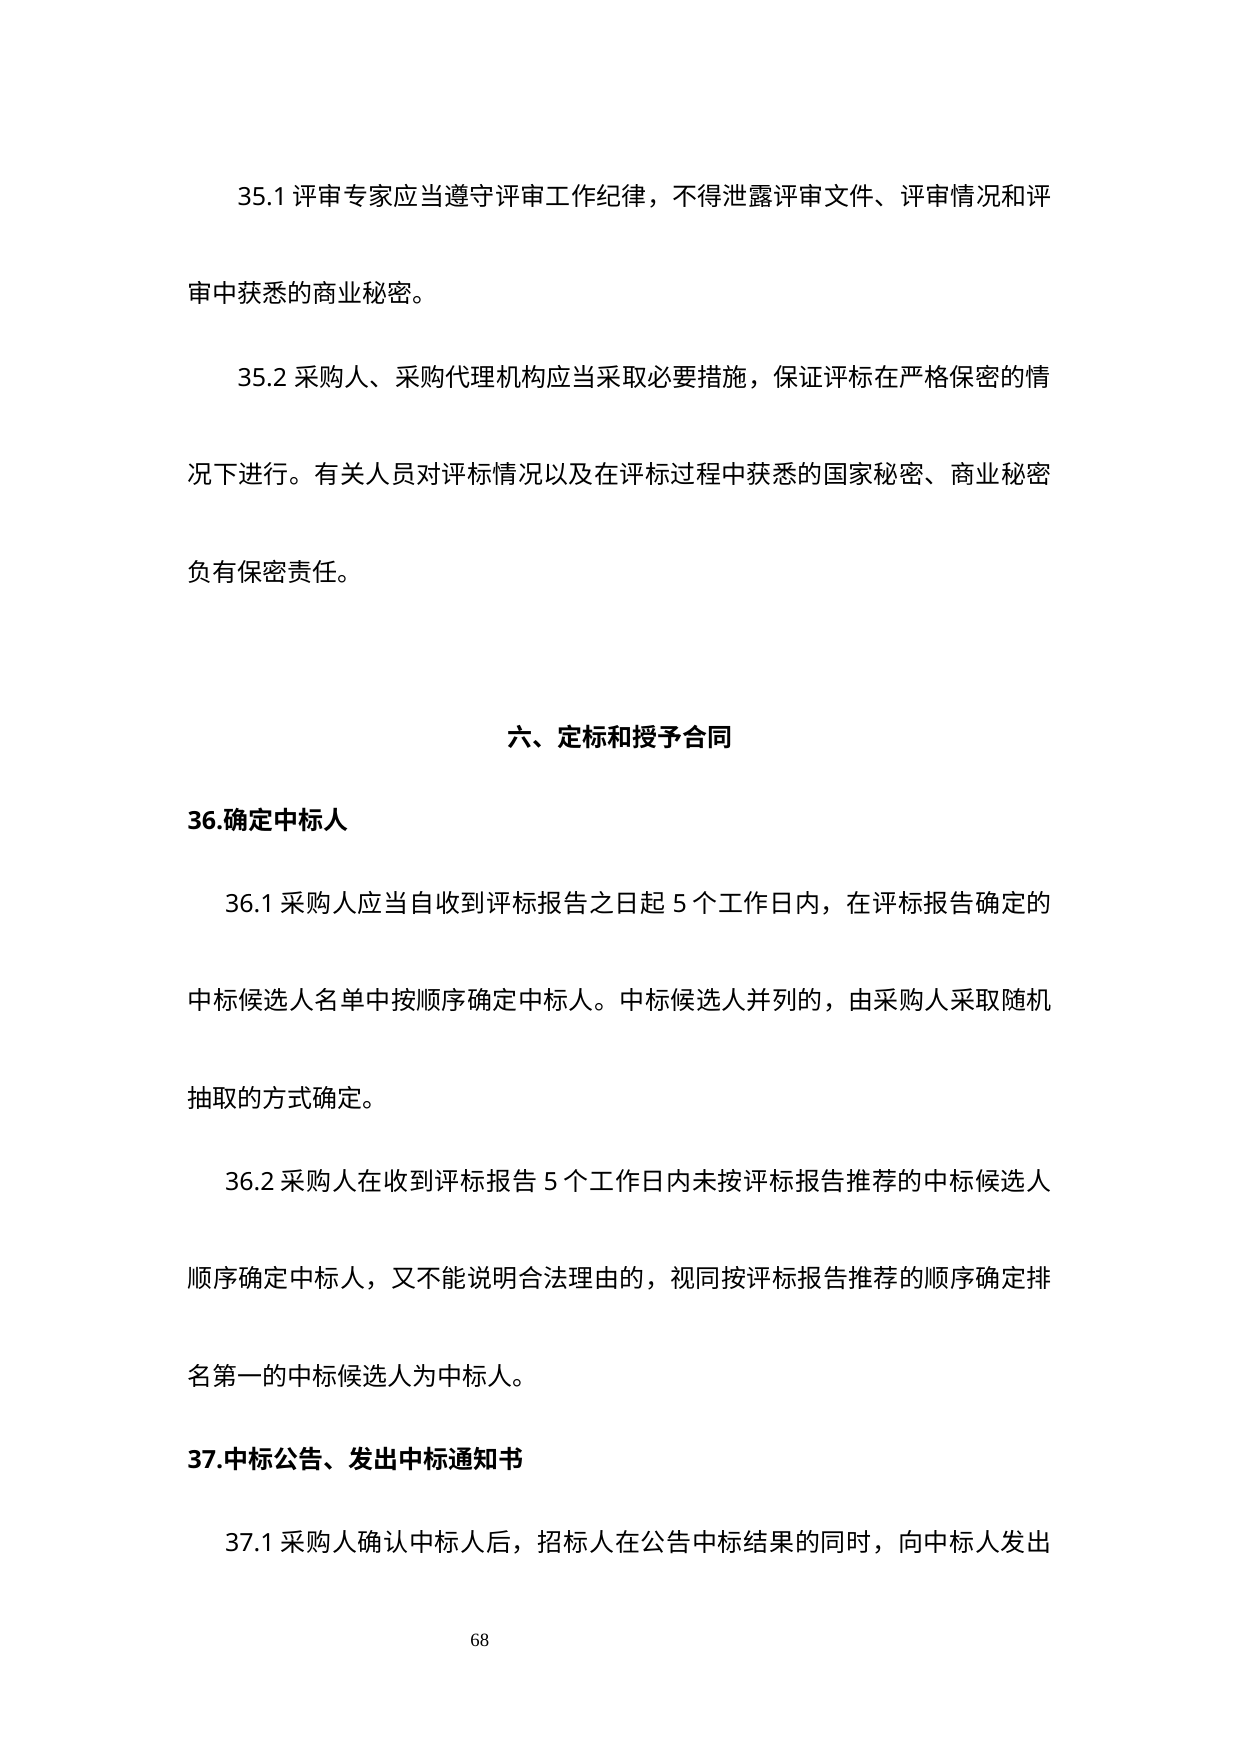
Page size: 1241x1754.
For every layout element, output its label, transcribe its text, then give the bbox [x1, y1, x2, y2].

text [187, 1508, 1053, 1573]
text 35.2 采购人、采购代理机构应当采取必要措施，保证评标在严格保密的情况下进行。有关人员对评标情况以及在评标过程中获悉的国家秘密、商业秘密负有保密责任。 [187, 343, 1053, 603]
text 37.中标公告、发出中标通知书 [187, 1425, 1053, 1490]
text 36.1采购人应当自收到评标报告之日起5个工作日内，在评标报告确定的中标候选人名单中按顺序确定中标人。中标候选人并列的，由采购人采取随机抽取的方式确定。 [187, 869, 1053, 1129]
text 36.2采购人在收到评标报告5个工作日内未按评标报告推荐的中标候选人顺序确定中标人，又不能说明合法理由的，视同按评标报告推荐的顺序确定排名第一的中标候选人为中标人。 [187, 1147, 1053, 1407]
text 35.1评审专家应当遵守评审工作纪律，不得泄露评审文件、评审情况和评审中获悉的商业秘密。 [187, 162, 1053, 324]
text 六、定标和授予合同 [187, 703, 1053, 768]
text 36.确定中标人 [187, 786, 1053, 851]
